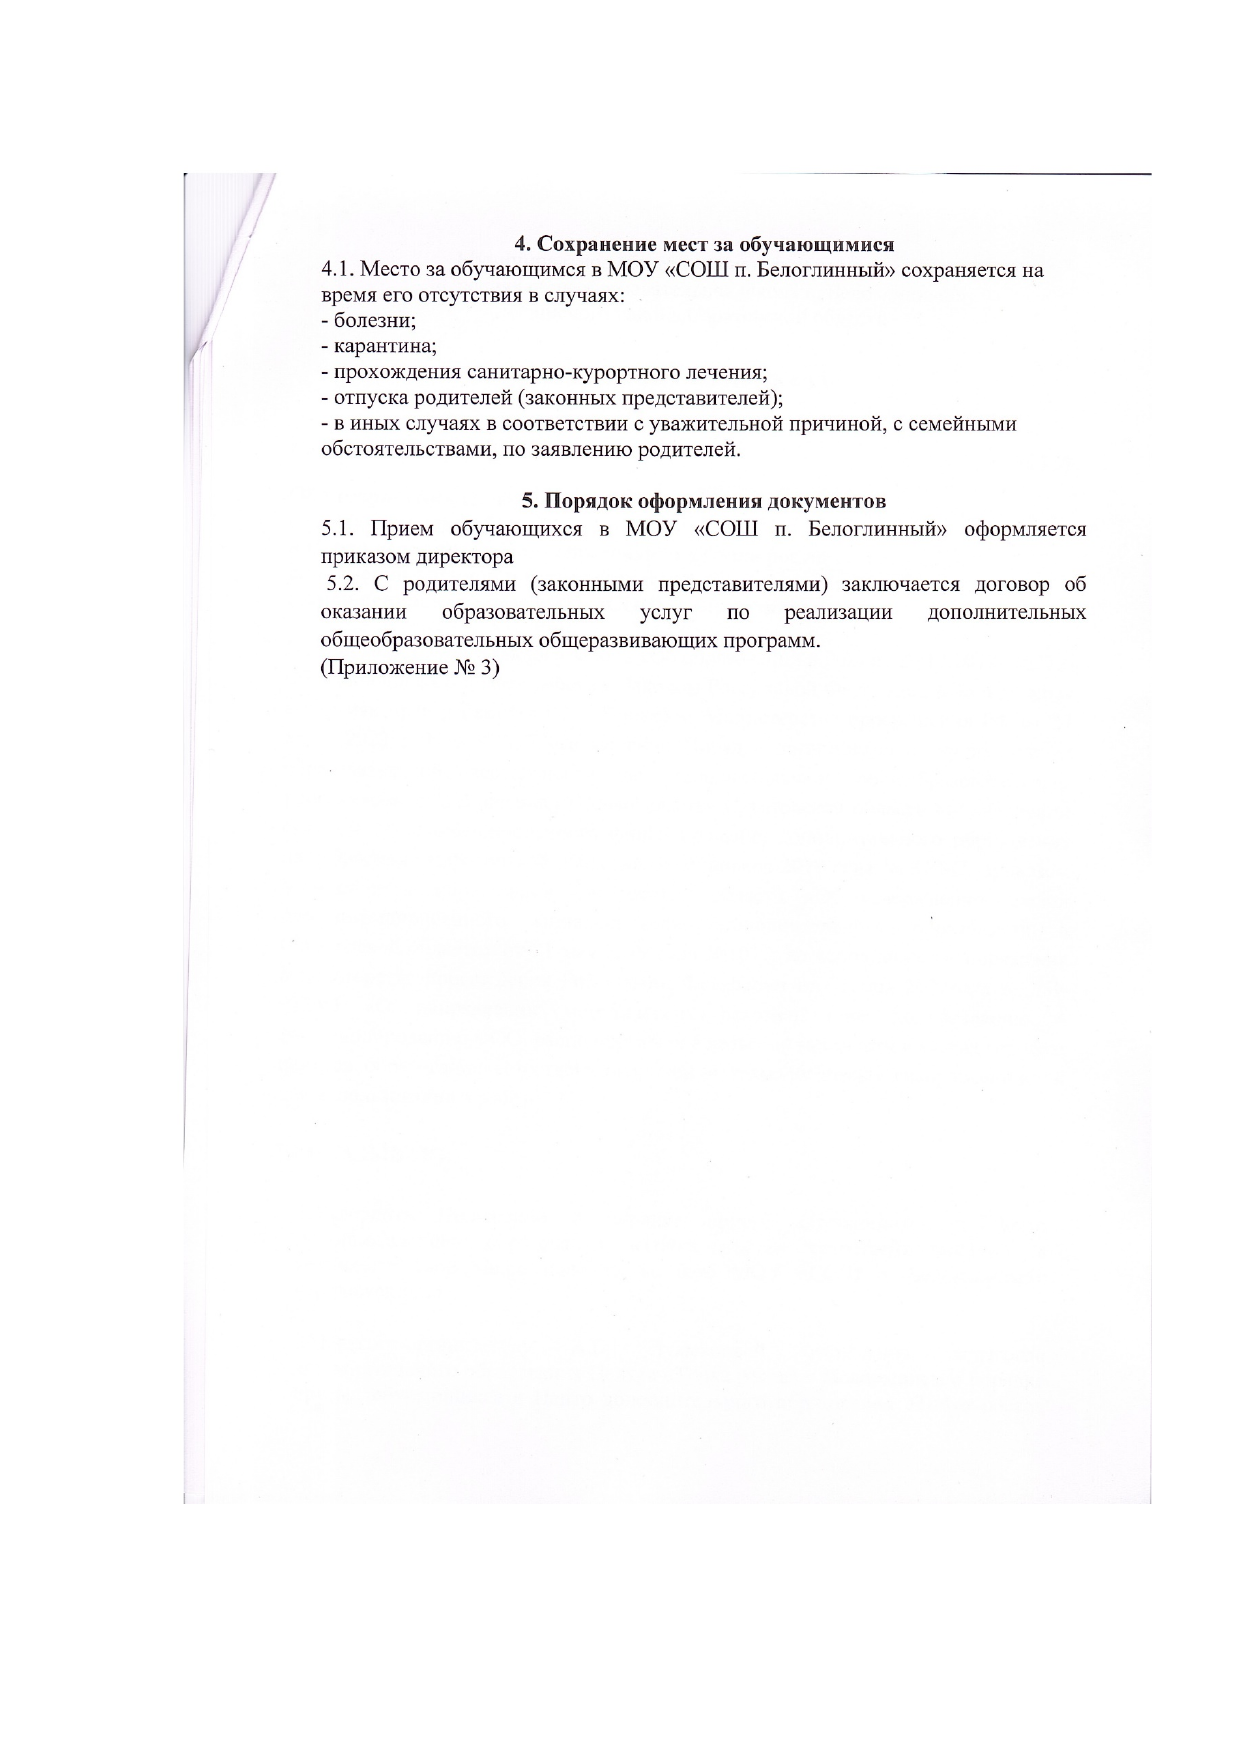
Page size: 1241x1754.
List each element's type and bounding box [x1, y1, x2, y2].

picture [177, 165, 1152, 1504]
